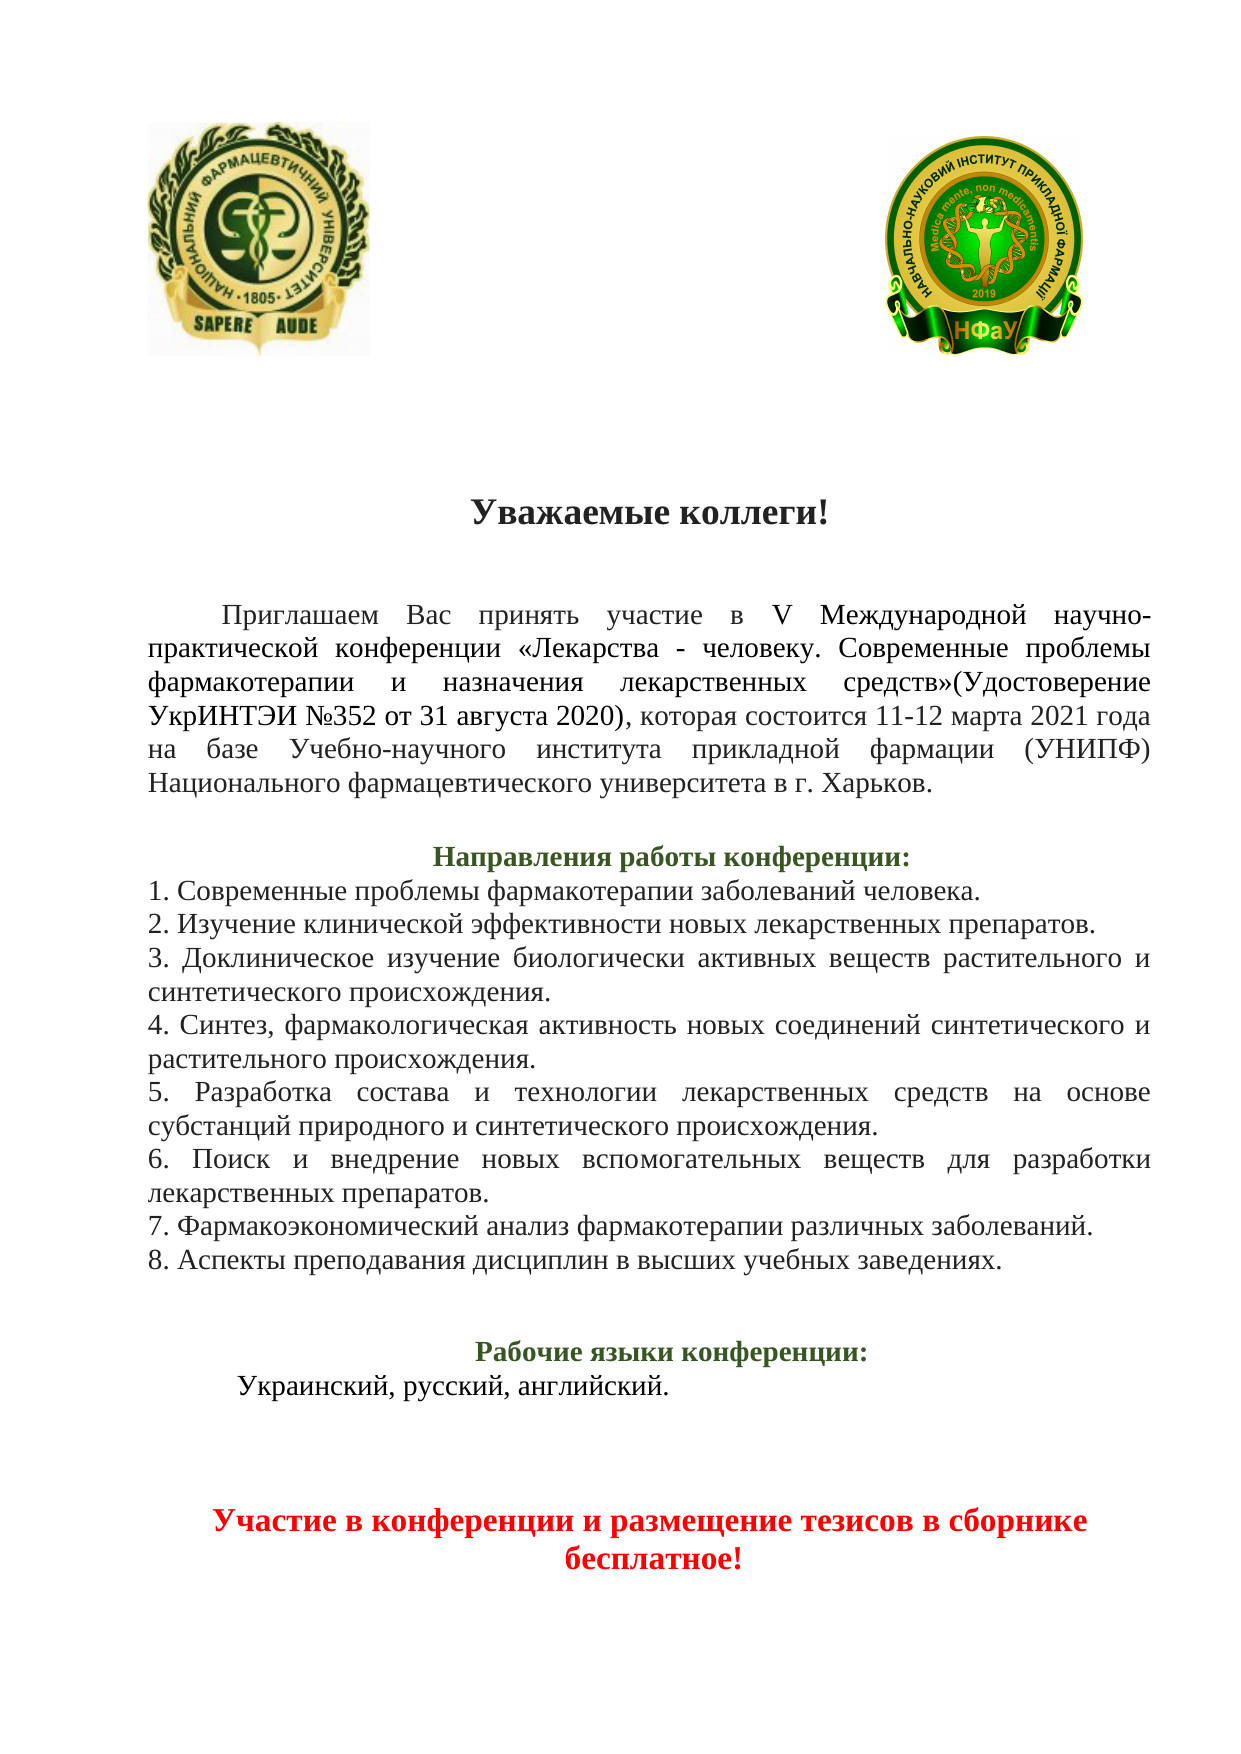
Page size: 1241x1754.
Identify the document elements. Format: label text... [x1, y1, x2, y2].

text 2. Изучение клинической эффективности новых лекарственных препаратов. [148, 907, 1152, 940]
text 1. Современные проблемы фармакотерапии заболеваний человека. [148, 873, 1152, 907]
text 4. Синтез, фармакологическая активность новых соединений синтетического и растительного происхождения. [148, 1007, 1152, 1074]
text Приглашаем Вас принять участие в V Международной научно-практической конференции «Лекарства - человеку. Современные проблемы фармакотерапии и назначения лекарственных средств»(Удостоверение УкрИНТЭИ №352 от 31 августа 2020), которая состоится 11-12 марта 2021 года на базе Учебно-научного института прикладной фармации (УНИПФ) Национального фармацевтического университета в г. Харьков. [148, 597, 1152, 798]
text 5. Разработка состава и технологии лекарственных средств на основе субстанций природного и синтетического происхождения. [148, 1074, 1152, 1141]
text Участие в конференции и размещение тезисов в сборнике [148, 1500, 1152, 1538]
text Рабочие языки конференции: [148, 1334, 1152, 1368]
text 8. Аспекты преподавания дисциплин в высших учебных заведениях. [148, 1242, 1152, 1276]
text бесплатное! [148, 1538, 1152, 1577]
picture [885, 136, 1083, 355]
text 3. Доклиническое изучение биологически активных веществ растительного и синтетического происхождения. [148, 940, 1152, 1007]
text Уважаемые коллеги! [148, 489, 1152, 532]
text 7. Фармакоэкономический анализ фармакотерапии различных заболеваний. [148, 1208, 1152, 1242]
text 6. Поиск и внедрение новых вспомогательных веществ для разработки лекарственных препаратов. [148, 1141, 1152, 1208]
text Направления работы конференции: [148, 839, 1152, 873]
text Украинский, русский, английский. [148, 1368, 1152, 1401]
